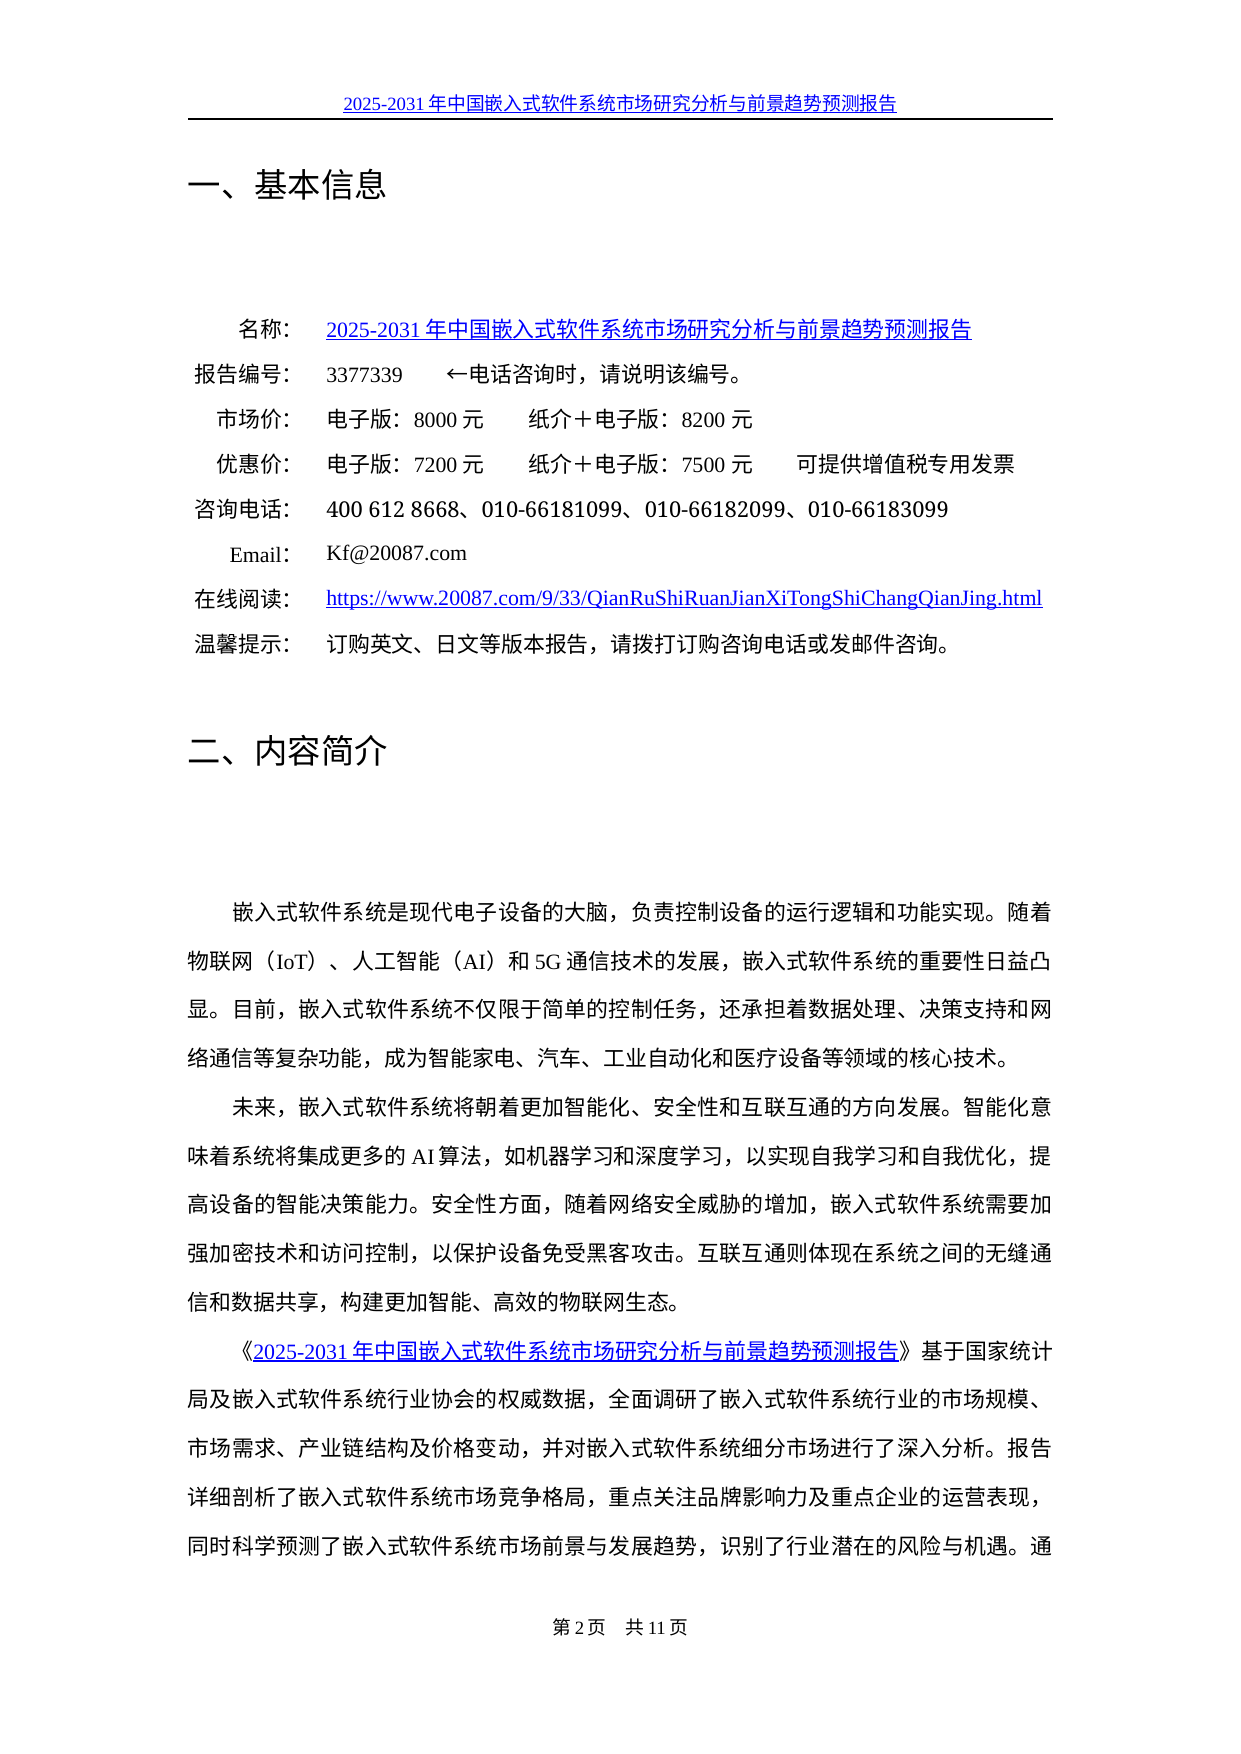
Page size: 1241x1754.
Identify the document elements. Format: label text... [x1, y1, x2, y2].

table_cell 报告编号： [167, 357, 315, 402]
table_cell Email： [167, 537, 315, 582]
table_cell 电子版：8000 元 纸介＋电子版：8200 元 [315, 402, 1073, 447]
title 一、基本信息 [187, 150, 1053, 215]
table_cell 3377339 ←电话咨询时，请说明该编号。 [315, 357, 1073, 402]
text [187, 894, 1053, 1561]
table_cell 订购英文、日文等版本报告，请拨打订购咨询电话或发邮件咨询。 [315, 627, 1073, 672]
table_cell 电子版：7200 元 纸介＋电子版：7500 元 可提供增值税专用发票 [315, 447, 1073, 492]
table_cell Kf@20087.com [315, 537, 1073, 582]
table_cell 优惠价： [167, 447, 315, 492]
table_cell 温馨提示： [167, 627, 315, 672]
table_cell 咨询电话： [167, 492, 315, 537]
table_header 2025-2031年中国嵌入式软件系统市场研究分析与前景趋势预测报告 [315, 312, 1073, 357]
table_cell 400 612 8668、010-66181099、010-66182099、010-66183099 [315, 492, 1073, 537]
table_header 名称： [167, 312, 315, 357]
title 二、内容简介 [187, 717, 1053, 782]
table_cell 市场价： [167, 402, 315, 447]
table_cell 在线阅读： [167, 582, 315, 627]
table_cell [315, 582, 1073, 627]
